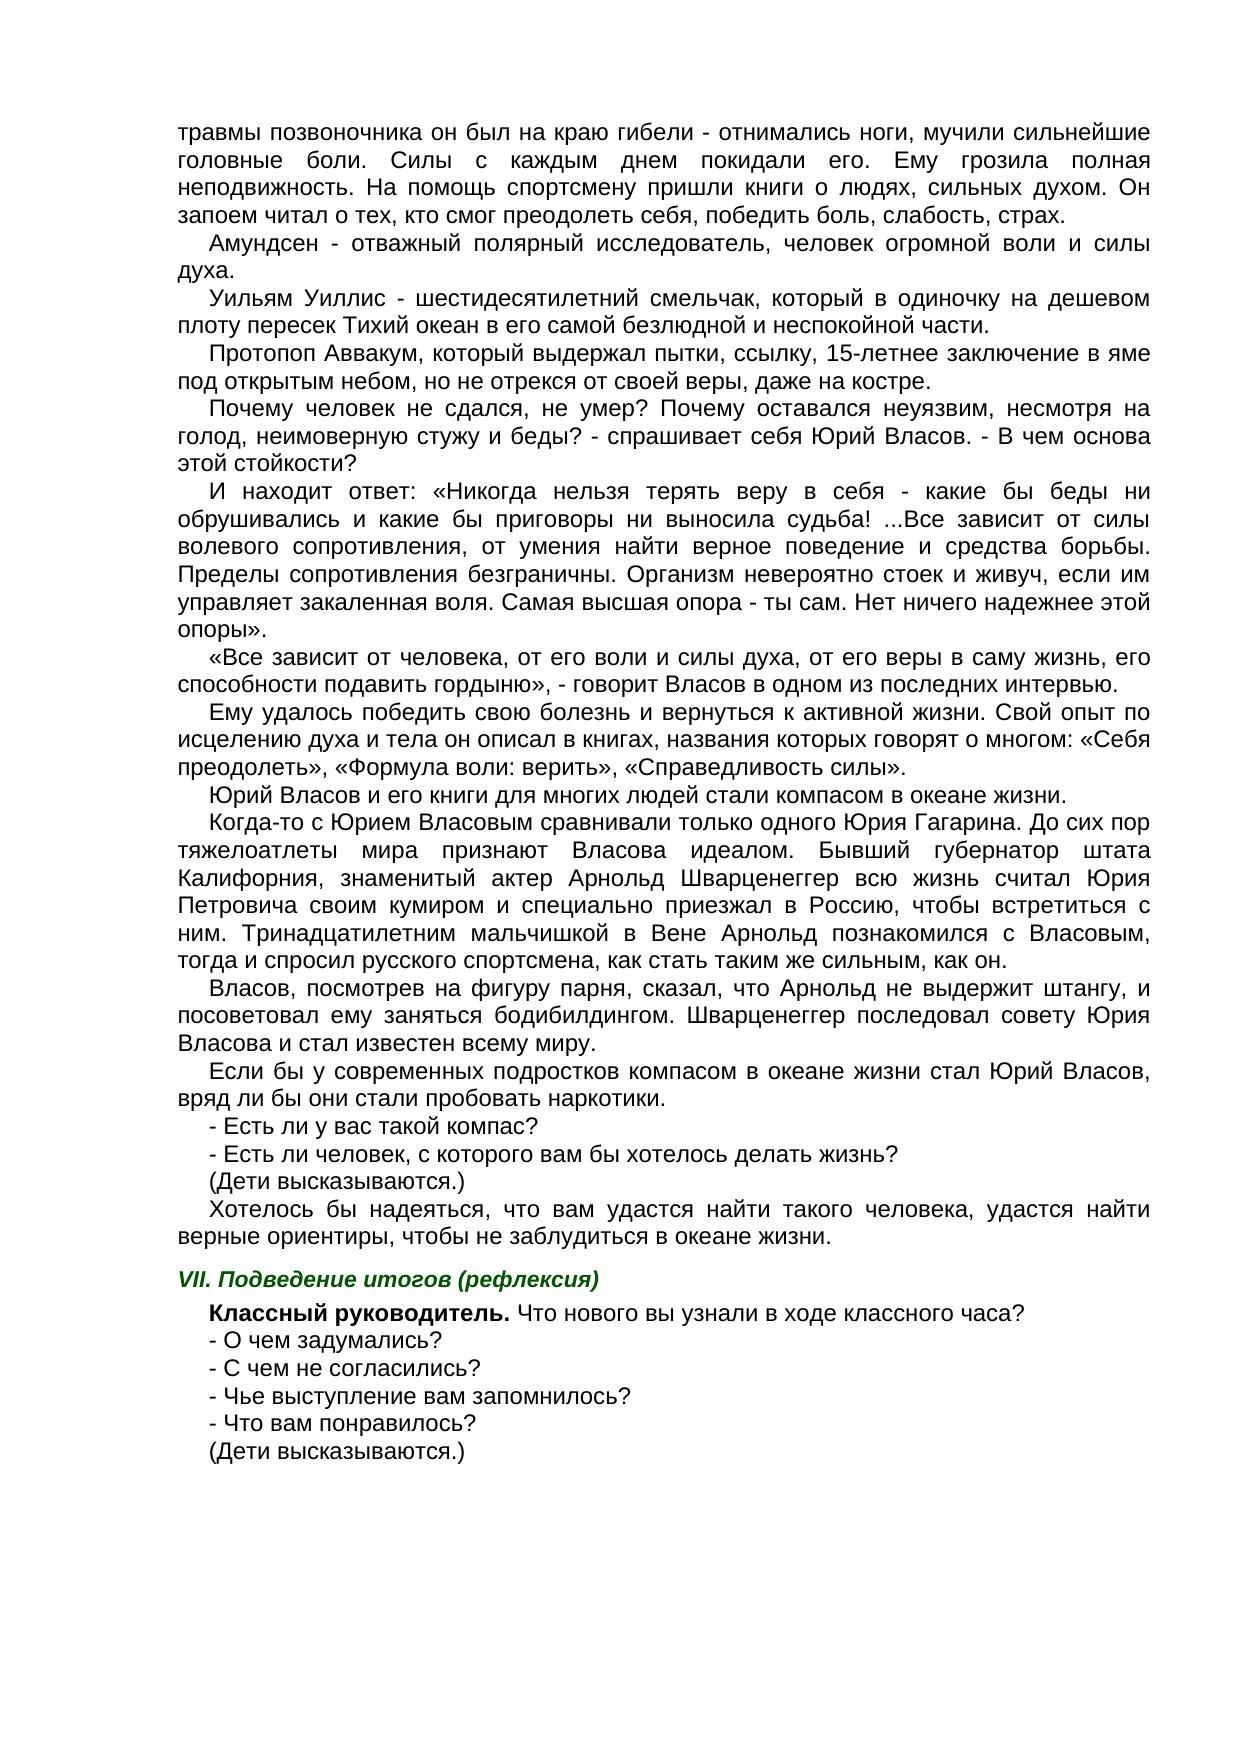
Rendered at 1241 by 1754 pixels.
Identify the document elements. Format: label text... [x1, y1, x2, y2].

text Классный руководитель. Что нового вы узнали в ходе классного часа? [177, 1299, 1152, 1326]
text - Что вам понравилось? [177, 1409, 1152, 1437]
text (Дети высказываются.) [177, 1437, 1152, 1464]
text - О чем задумались? [177, 1326, 1152, 1354]
text И находит ответ: «Никогда нельзя терять веру в себя - какие бы беды ни обрушивались и какие бы приговоры ни выносила судьба! ...Все зависит от силы волевого сопротивления, от умения найти верное поведение и средства борьбы. Пределы сопротивления безграничны. Организм невероятно стоек и живуч, если им управляет закаленная воля. Самая высшая опора - ты сам. Нет ничего надежнее этой опоры». [177, 477, 1152, 643]
text - Есть ли человек, с которого вам бы хотелось делать жизнь? [177, 1139, 1152, 1167]
text - С чем не согласились? [177, 1354, 1152, 1382]
text Ему удалось победить свою болезнь и вернуться к активной жизни. Свой опыт по исцелению духа и тела он описал в книгах, названия которых говорят о многом: «Себя преодолеть», «Формула воли: верить», «Справедливость силы». [177, 698, 1152, 781]
text Юрий Власов и его книги для многих людей стали компасом в океане жизни. [177, 781, 1152, 808]
text Власов, посмотрев на фигуру парня, сказал, что Арнольд не выдержит штангу, и посоветовал ему заняться бодибилдингом. Шварценеггер последовал совету Юрия Власова и стал известен всему миру. [177, 974, 1152, 1057]
text (Дети высказываются.) [177, 1167, 1152, 1195]
text - Чье выступление вам запомнилось? [177, 1382, 1152, 1409]
text Хотелось бы надеяться, что вам удастся найти такого человека, удастся найти верные ориентиры, чтобы не заблудиться в океане жизни. [177, 1195, 1152, 1250]
text Если бы у современных подростков компасом в океане жизни стал Юрий Власов, вряд ли бы они стали пробовать наркотики. [177, 1057, 1152, 1112]
subtitle VII. Подведение итогов (рефлексия) [177, 1266, 1152, 1292]
text Амундсен - отважный полярный исследователь, человек огромной воли и силы духа. [177, 228, 1152, 284]
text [177, 118, 1152, 228]
text Уильям Уиллис - шестидесятилетний смельчак, который в одиночку на дешевом плоту пересек Тихий океан в его самой безлюдной и неспокойной части. [177, 284, 1152, 339]
text Когда-то с Юрием Власовым сравнивали только одного Юрия Гагарина. До сих пор тяжелоатлеты мира признают Власова идеалом. Бывший губернатор штата Калифорния, знаменитый актер Арнольд Шварценеггер всю жизнь считал Юрия Петровича своим кумиром и специально приезжал в Россию, чтобы встретиться с ним. Тринадцатилетним мальчишкой в Вене Арнольд познакомился с Власовым, тогда и спросил русского спортсмена, как стать таким же сильным, как он. [177, 808, 1152, 974]
text Почему человек не сдался, не умер? Почему оставался неуязвим, несмотря на голод, неимоверную стужу и беды? - спрашивает себя Юрий Власов. - В чем основа этой стойкости? [177, 394, 1152, 477]
text «Все зависит от человека, от его воли и силы духа, от его веры в саму жизнь, его способности подавить гордыню», - говорит Власов в одном из последних интервью. [177, 643, 1152, 698]
text Протопоп Аввакум, который выдержал пытки, ссылку, 15-летнее заключение в яме под открытым небом, но не отрекся от своей веры, даже на костре. [177, 339, 1152, 394]
text - Есть ли у вас такой компас? [177, 1112, 1152, 1139]
